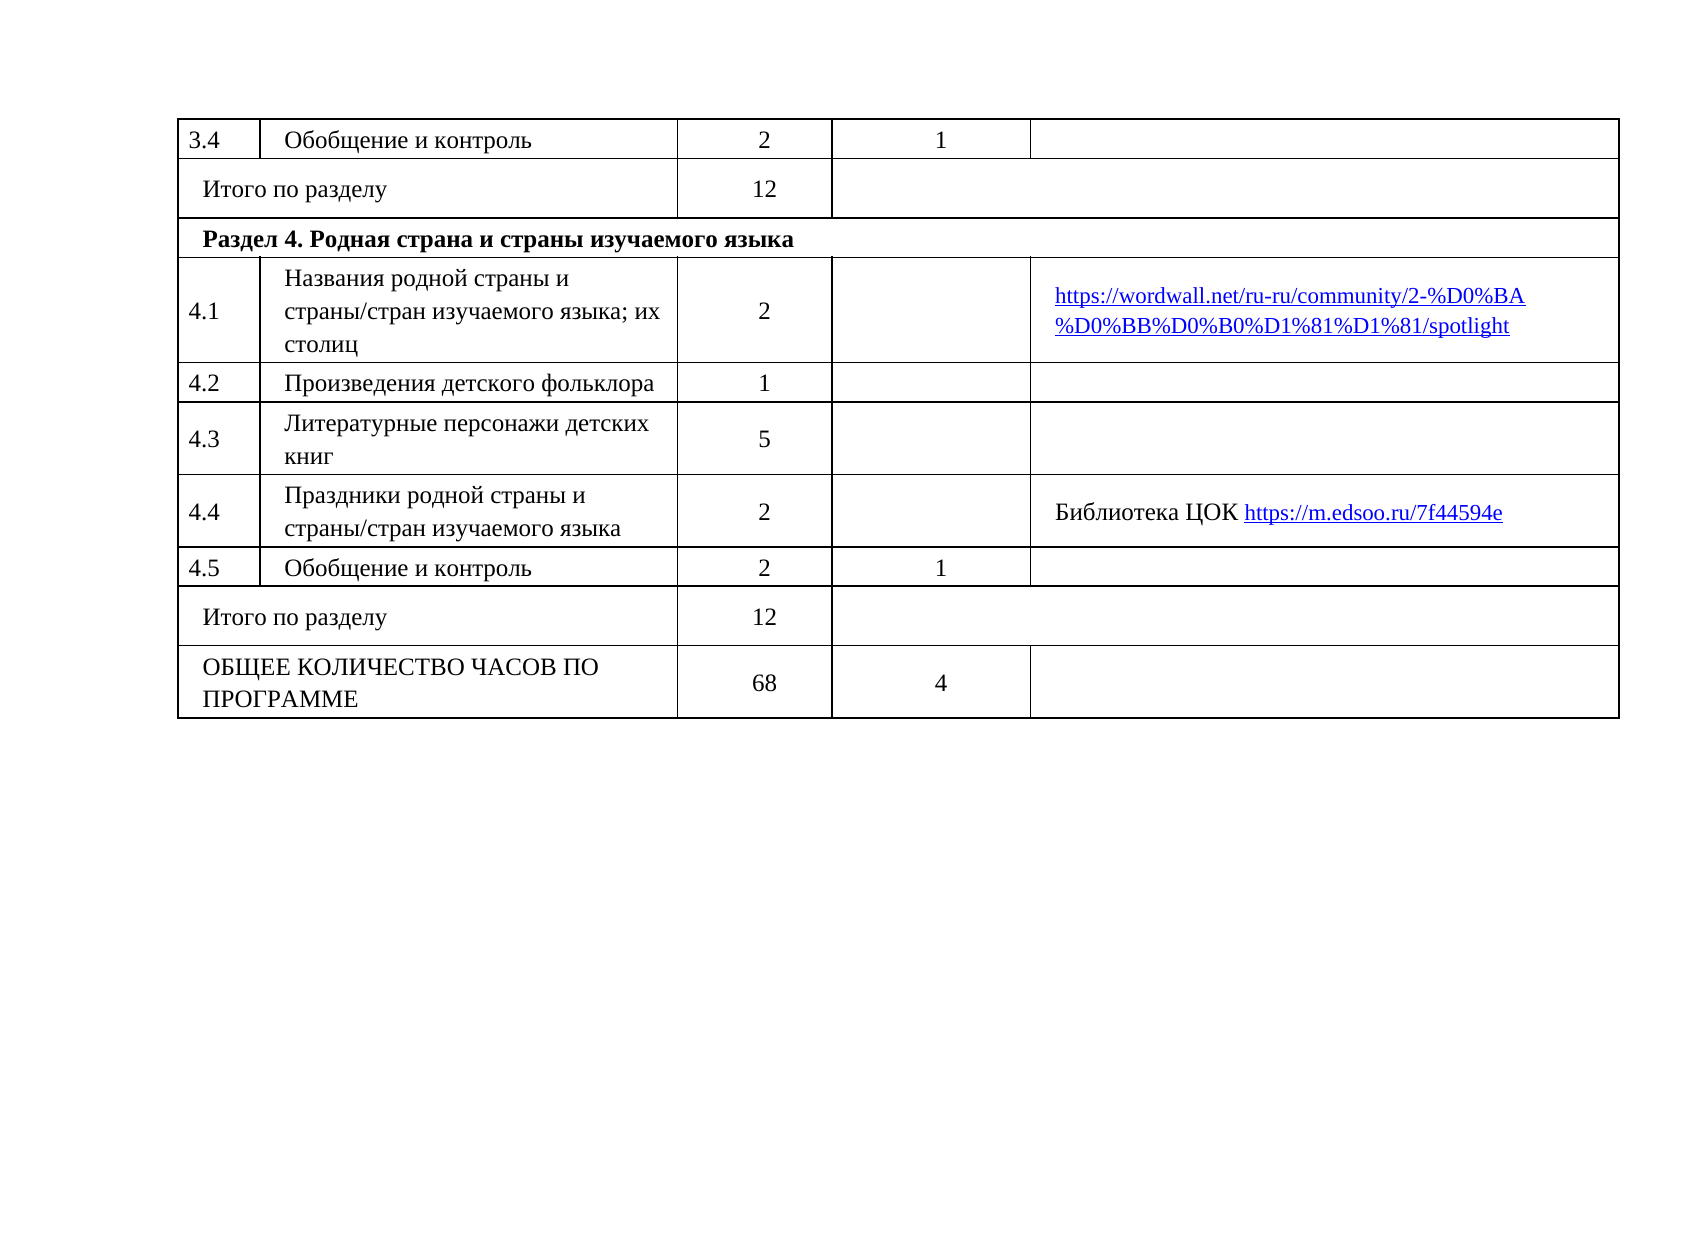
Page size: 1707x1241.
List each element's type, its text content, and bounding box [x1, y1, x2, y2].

table_cell 2 [678, 548, 831, 585]
table_cell 2 [678, 258, 831, 362]
table_cell [833, 403, 1030, 473]
table_cell [833, 258, 1030, 362]
table_cell Обобщение и контроль [261, 120, 677, 157]
table_cell Обобщение и контроль [261, 548, 677, 585]
table_cell 2 [678, 120, 831, 157]
table_cell 1 [833, 548, 1030, 585]
table_cell 4 [833, 646, 1030, 717]
table_cell 4.1 [179, 258, 259, 362]
table_cell 4.2 [179, 363, 259, 401]
table_cell [1031, 646, 1618, 717]
table_cell 68 [678, 646, 831, 717]
table_cell 4.4 [179, 475, 259, 546]
table_cell 12 [678, 587, 831, 645]
table_cell Литературные персонажи детских книг [261, 403, 677, 473]
table_cell 12 [678, 159, 831, 217]
table_cell Библиотека ЦОК https://m.edsoo.ru/7f44594e [1031, 475, 1618, 546]
table_cell [1031, 548, 1618, 585]
table_cell Итого по разделу [179, 159, 677, 217]
table_cell 4.5 [179, 548, 259, 585]
table_cell 3.4 [179, 120, 259, 157]
table_cell Праздники родной страны и страны/стран изучаемого языка [261, 475, 677, 546]
table_cell Произведения детского фольклора [261, 363, 677, 401]
table_cell ОБЩЕЕ КОЛИЧЕСТВО ЧАСОВ ПО ПРОГРАММЕ [179, 646, 677, 717]
table_cell [1031, 403, 1618, 473]
table_cell [833, 475, 1030, 546]
table_cell 4.3 [179, 403, 259, 473]
table_cell [1031, 363, 1618, 401]
table_cell 1 [678, 363, 831, 401]
table_cell [833, 363, 1030, 401]
table_cell [833, 159, 1618, 217]
table_cell Раздел 4. Родная страна и страны изучаемого языка [179, 219, 1618, 256]
table_cell Итого по разделу [179, 587, 677, 645]
table_cell Названия родной страны и страны/стран изучаемого языка; их столиц [261, 258, 677, 362]
table_cell [1031, 120, 1618, 157]
table_cell 5 [678, 403, 831, 473]
table_cell https://wordwall.net/ru-ru/community/2-%D0%BA%D0%BB%D0%B0%D1%81%D1%81/spotlight [1031, 258, 1618, 362]
table_cell 2 [678, 475, 831, 546]
table_cell 1 [833, 120, 1030, 157]
table_cell [833, 587, 1618, 645]
